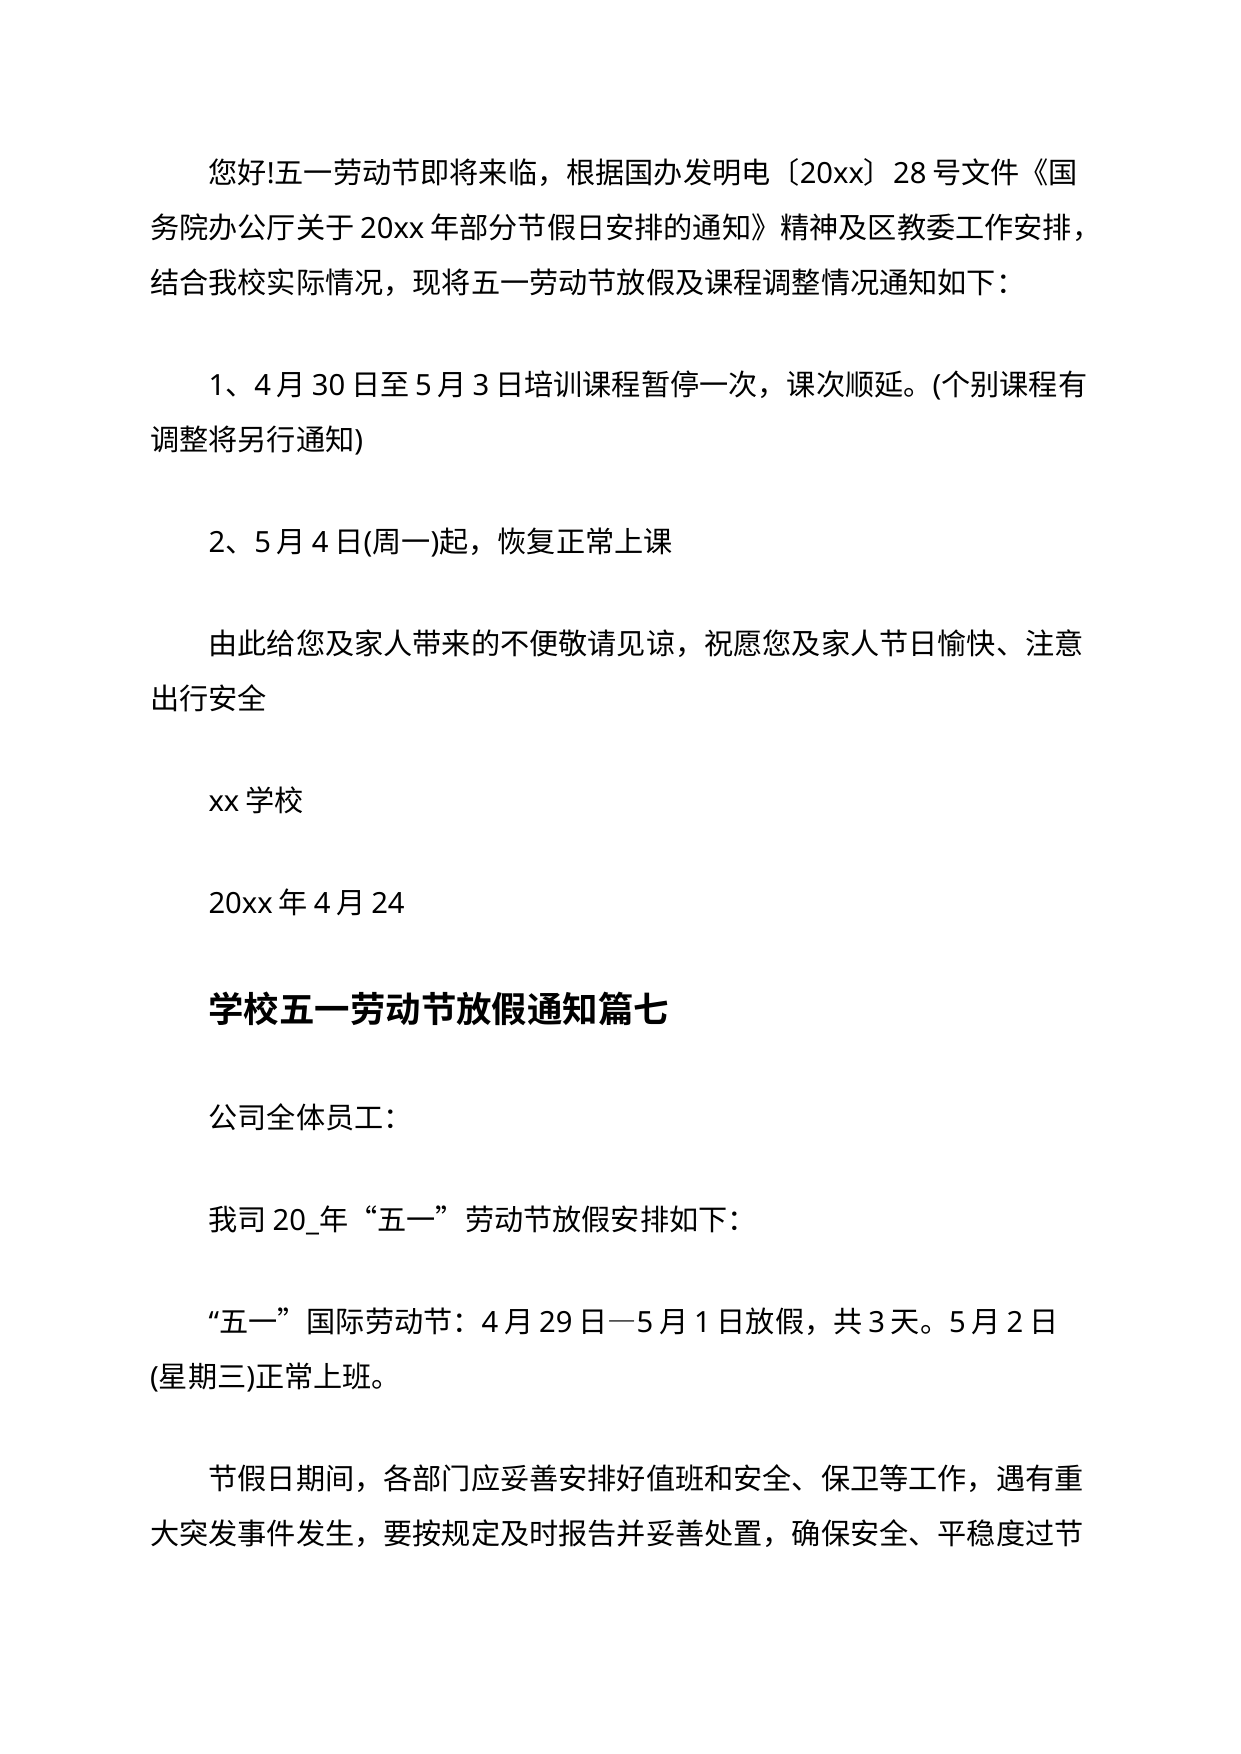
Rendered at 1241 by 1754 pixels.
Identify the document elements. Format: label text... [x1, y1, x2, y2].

text 公司全体员工： [150, 1095, 1090, 1137]
text 学校五一劳动节放假通知篇七 [150, 981, 1090, 1033]
text 2、5月4日(周一)起，恢复正常上课 [150, 519, 1090, 561]
text 由此给您及家人带来的不便敬请见谅，祝愿您及家人节日愉快、注意出行安全 [150, 621, 1090, 718]
text “五一”国际劳动节：4月29日—5月1日放假，共3天。5月2日(星期三)正常上班。 [150, 1298, 1090, 1396]
text 20xx年4月24 [150, 879, 1090, 922]
text 1、4月30日至5月3日培训课程暂停一次，课次顺延。(个别课程有调整将另行通知) [150, 362, 1090, 459]
text 我司20_年“五一”劳动节放假安排如下： [150, 1197, 1090, 1239]
text 您好!五一劳动节即将来临，根据国办发明电〔20xx〕28号文件《国务院办公厅关于20xx年部分节假日安排的通知》精神及区教委工作安排，结合我校实际情况，现将五一劳动节放假及课程调整情况通知如下： [150, 150, 1090, 302]
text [150, 1456, 1090, 1553]
text xx学校 [150, 777, 1090, 820]
